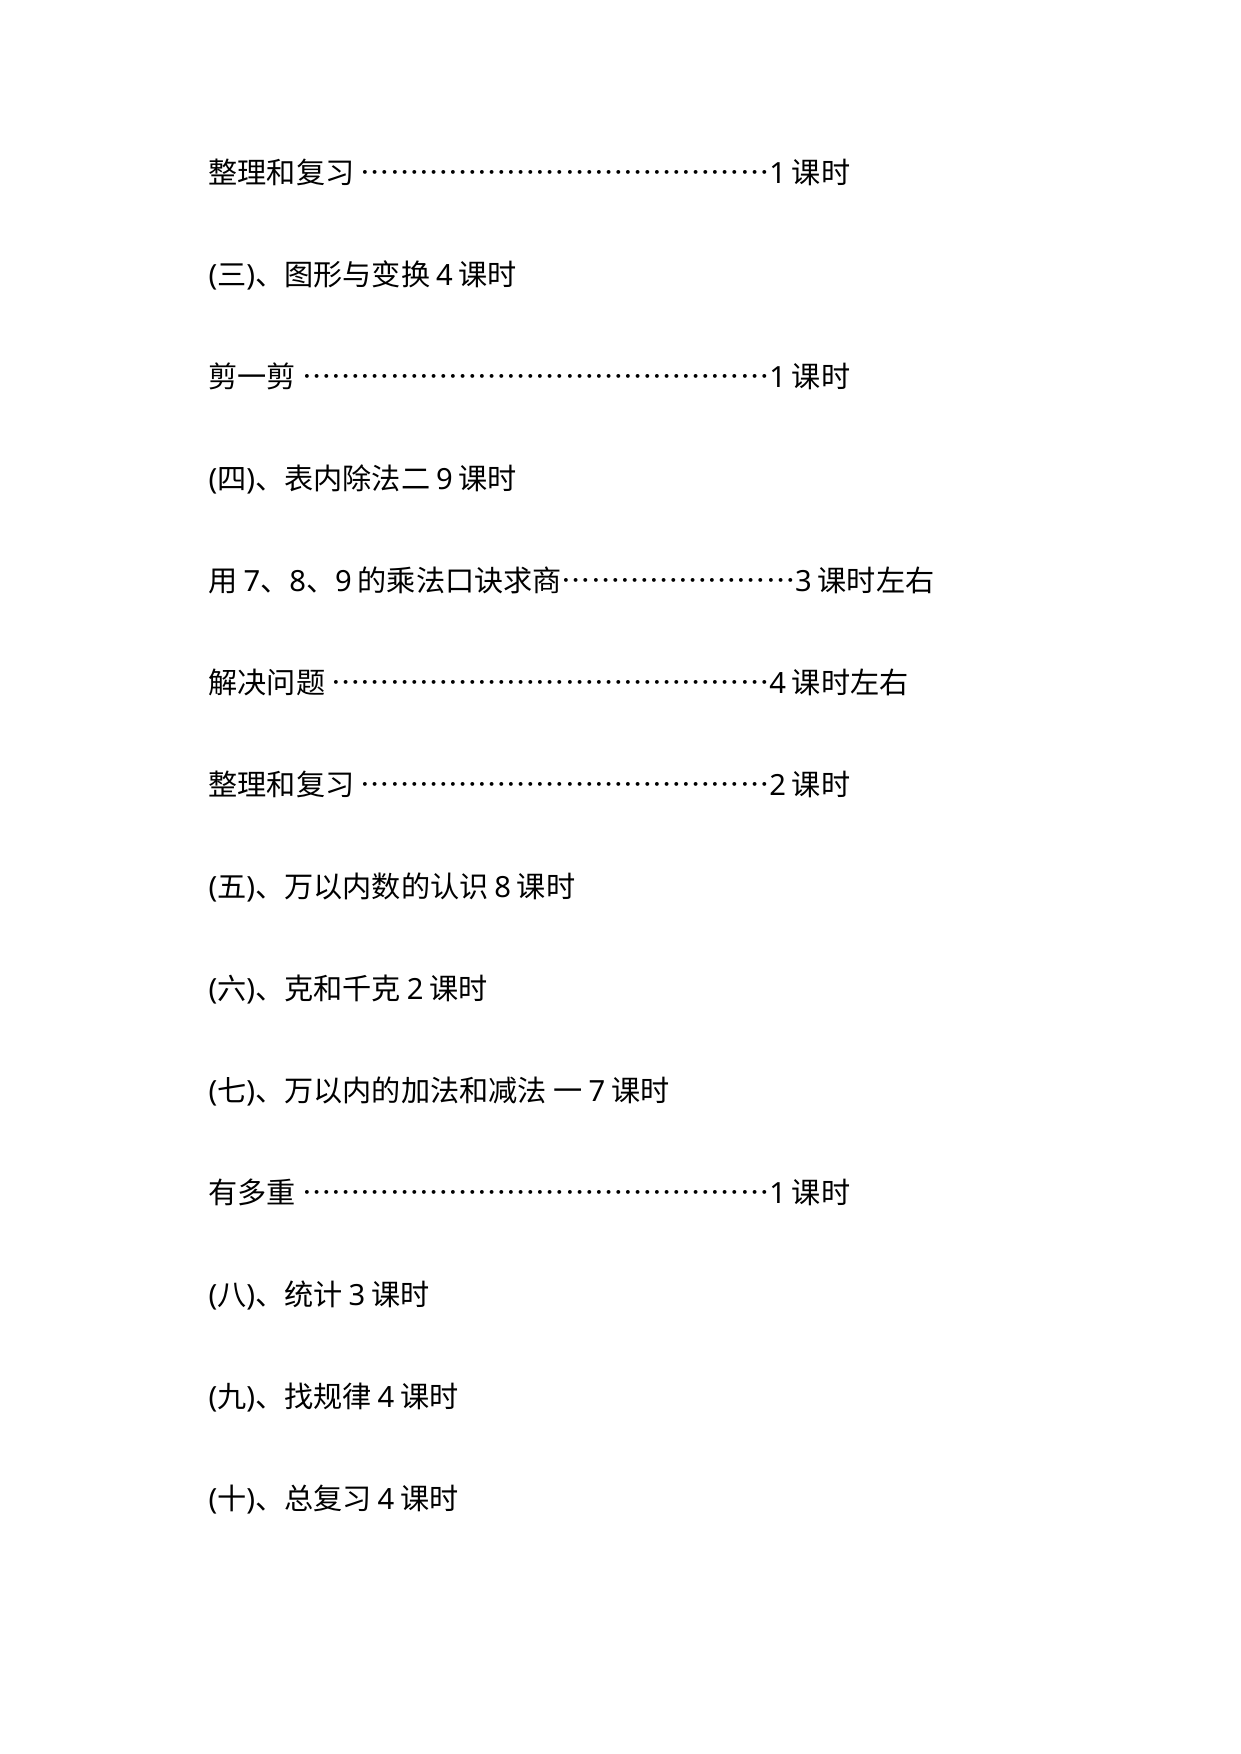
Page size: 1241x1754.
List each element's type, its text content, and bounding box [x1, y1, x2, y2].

text 解决问题 ………………………………………4课时左右 [150, 660, 1090, 702]
text (九)、找规律4课时 [150, 1374, 1090, 1416]
text 有多重 …………………………………………1课时 [150, 1170, 1090, 1212]
text (五)、万以内数的认识8课时 [150, 864, 1090, 906]
text (三)、图形与变换4课时 [150, 252, 1090, 294]
text 整理和复习 ……………………………………2课时 [150, 762, 1090, 804]
text 用7、8、9的乘法口诀求商……………………3课时左右 [150, 558, 1090, 600]
text (四)、表内除法二9课时 [150, 456, 1090, 498]
text 剪一剪 …………………………………………1课时 [150, 354, 1090, 396]
text (八)、统计3课时 [150, 1272, 1090, 1314]
text 整理和复习 ……………………………………1课时 [150, 150, 1090, 192]
text (十)、总复习4课时 [150, 1476, 1090, 1518]
text (七)、万以内的加法和减法 一7课时 [150, 1068, 1090, 1110]
text (六)、克和千克2课时 [150, 966, 1090, 1008]
